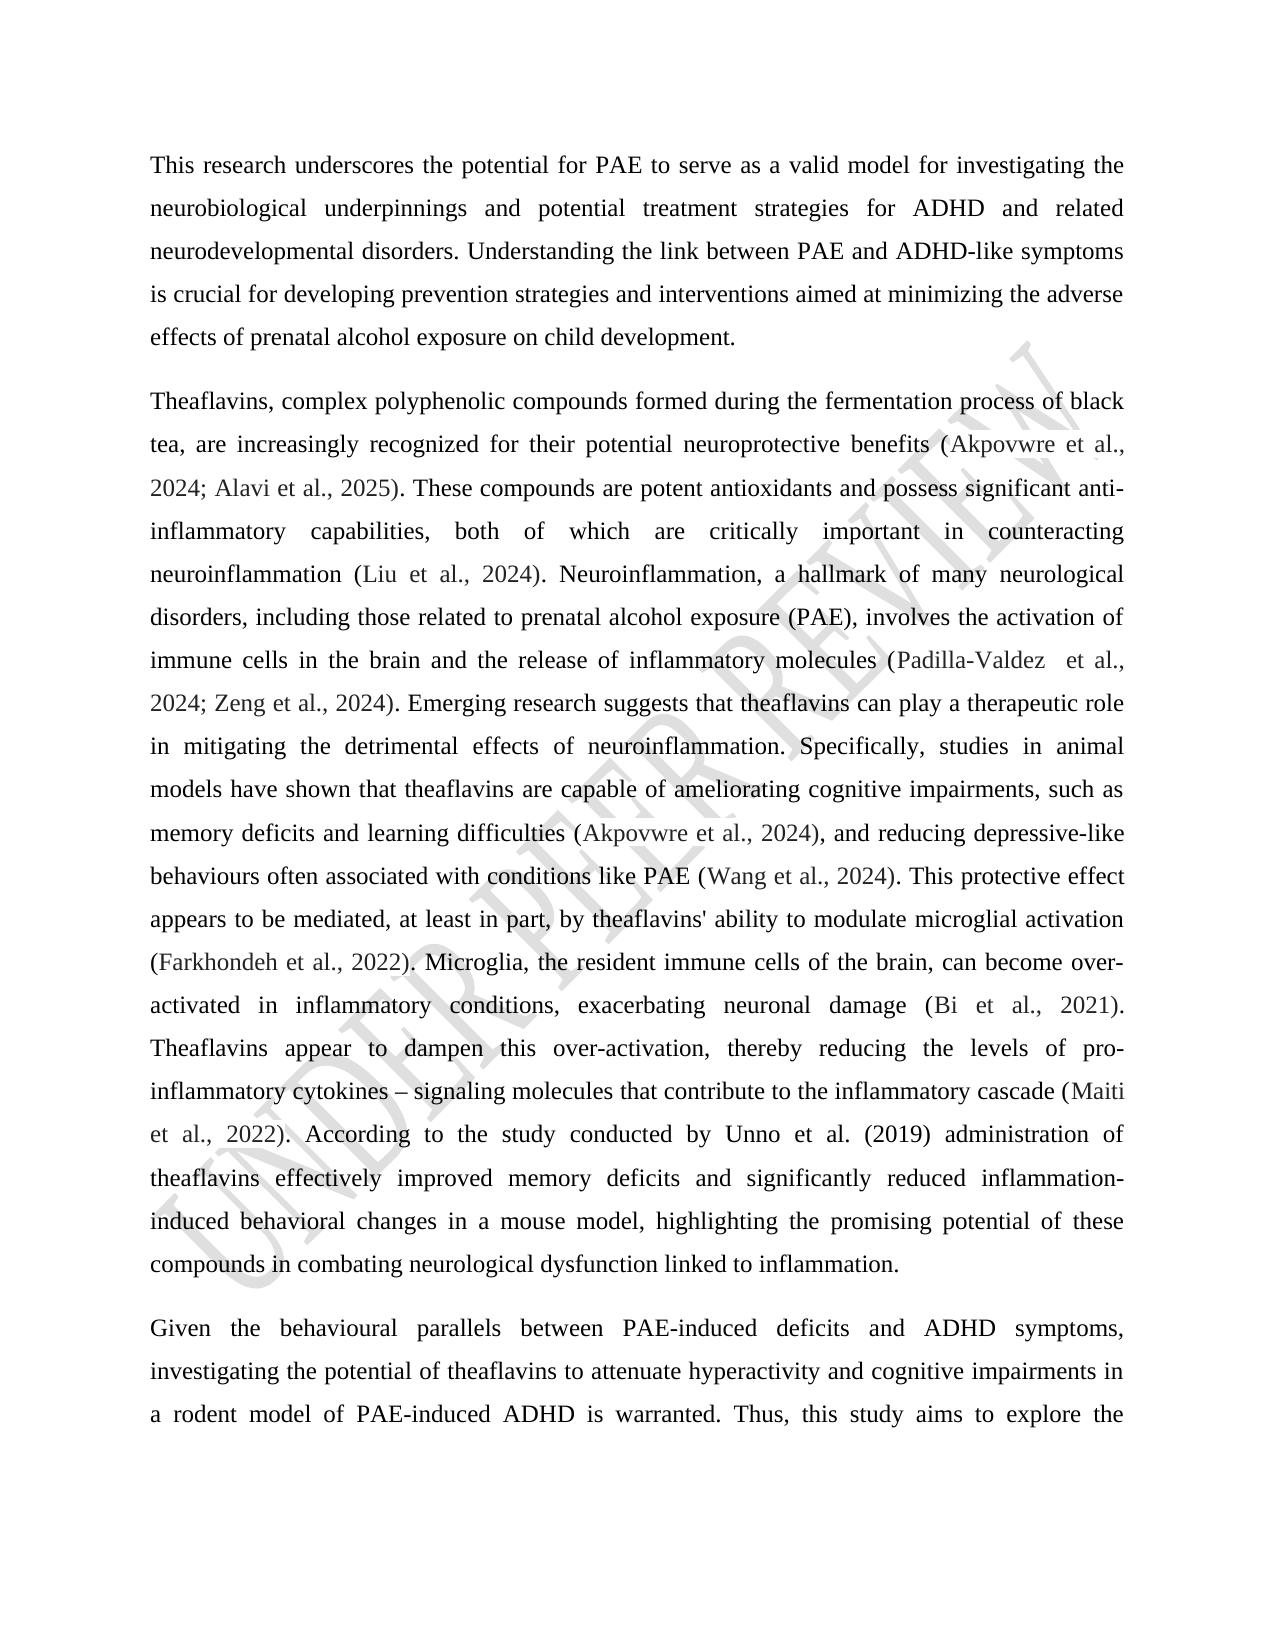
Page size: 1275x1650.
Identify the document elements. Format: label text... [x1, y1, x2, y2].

text This research underscores the potential for PAE to serve as a valid model for investigating the neurobiological underpinnings and potential treatment strategies for ADHD and related neurodevelopmental disorders. Understanding the link between PAE and ADHD-like symptoms is crucial for developing prevention strategies and interventions aimed at minimizing the adverse effects of prenatal alcohol exposure on child development. [150, 150, 1125, 351]
text Theaflavins, complex polyphenolic compounds formed during the fermentation process of black tea, are increasingly recognized for their potential neuroprotective benefits (Akpovwre et al., 2024; Alavi et al., 2025). These compounds are potent antioxidants and possess significant anti-inflammatory capabilities, both of which are critically important in counteracting neuroinflammation (Liu et al., 2024). Neuroinflammation, a hallmark of many neurological disorders, including those related to prenatal alcohol exposure (PAE), involves the activation of immune cells in the brain and the release of inflammatory molecules (Padilla-Valdez et al., 2024; Zeng et al., 2024). Emerging research suggests that theaflavins can play a therapeutic role in mitigating the detrimental effects of neuroinflammation. Specifically, studies in animal models have shown that theaflavins are capable of ameliorating cognitive impairments, such as memory deficits and learning difficulties (Akpovwre et al., 2024), and reducing depressive-like behaviours often associated with conditions like PAE (Wang et al., 2024). This protective effect appears to be mediated, at least in part, by theaflavins' ability to modulate microglial activation (Farkhondeh et al., 2022). Microglia, the resident immune cells of the brain, can become over-activated in inflammatory conditions, exacerbating neuronal damage (Bi et al., 2021). Theaflavins appear to dampen this over-activation, thereby reducing the levels of pro-inflammatory cytokines – signaling molecules that contribute to the inflammatory cascade (Maiti et al., 2022). According to the study conducted by Unno et al. (2019) administration of theaflavins effectively improved memory deficits and significantly reduced inflammation-induced behavioral changes in a mouse model, highlighting the promising potential of these compounds in combating neurological dysfunction linked to inflammation. [150, 386, 1125, 1278]
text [150, 1313, 1125, 1428]
